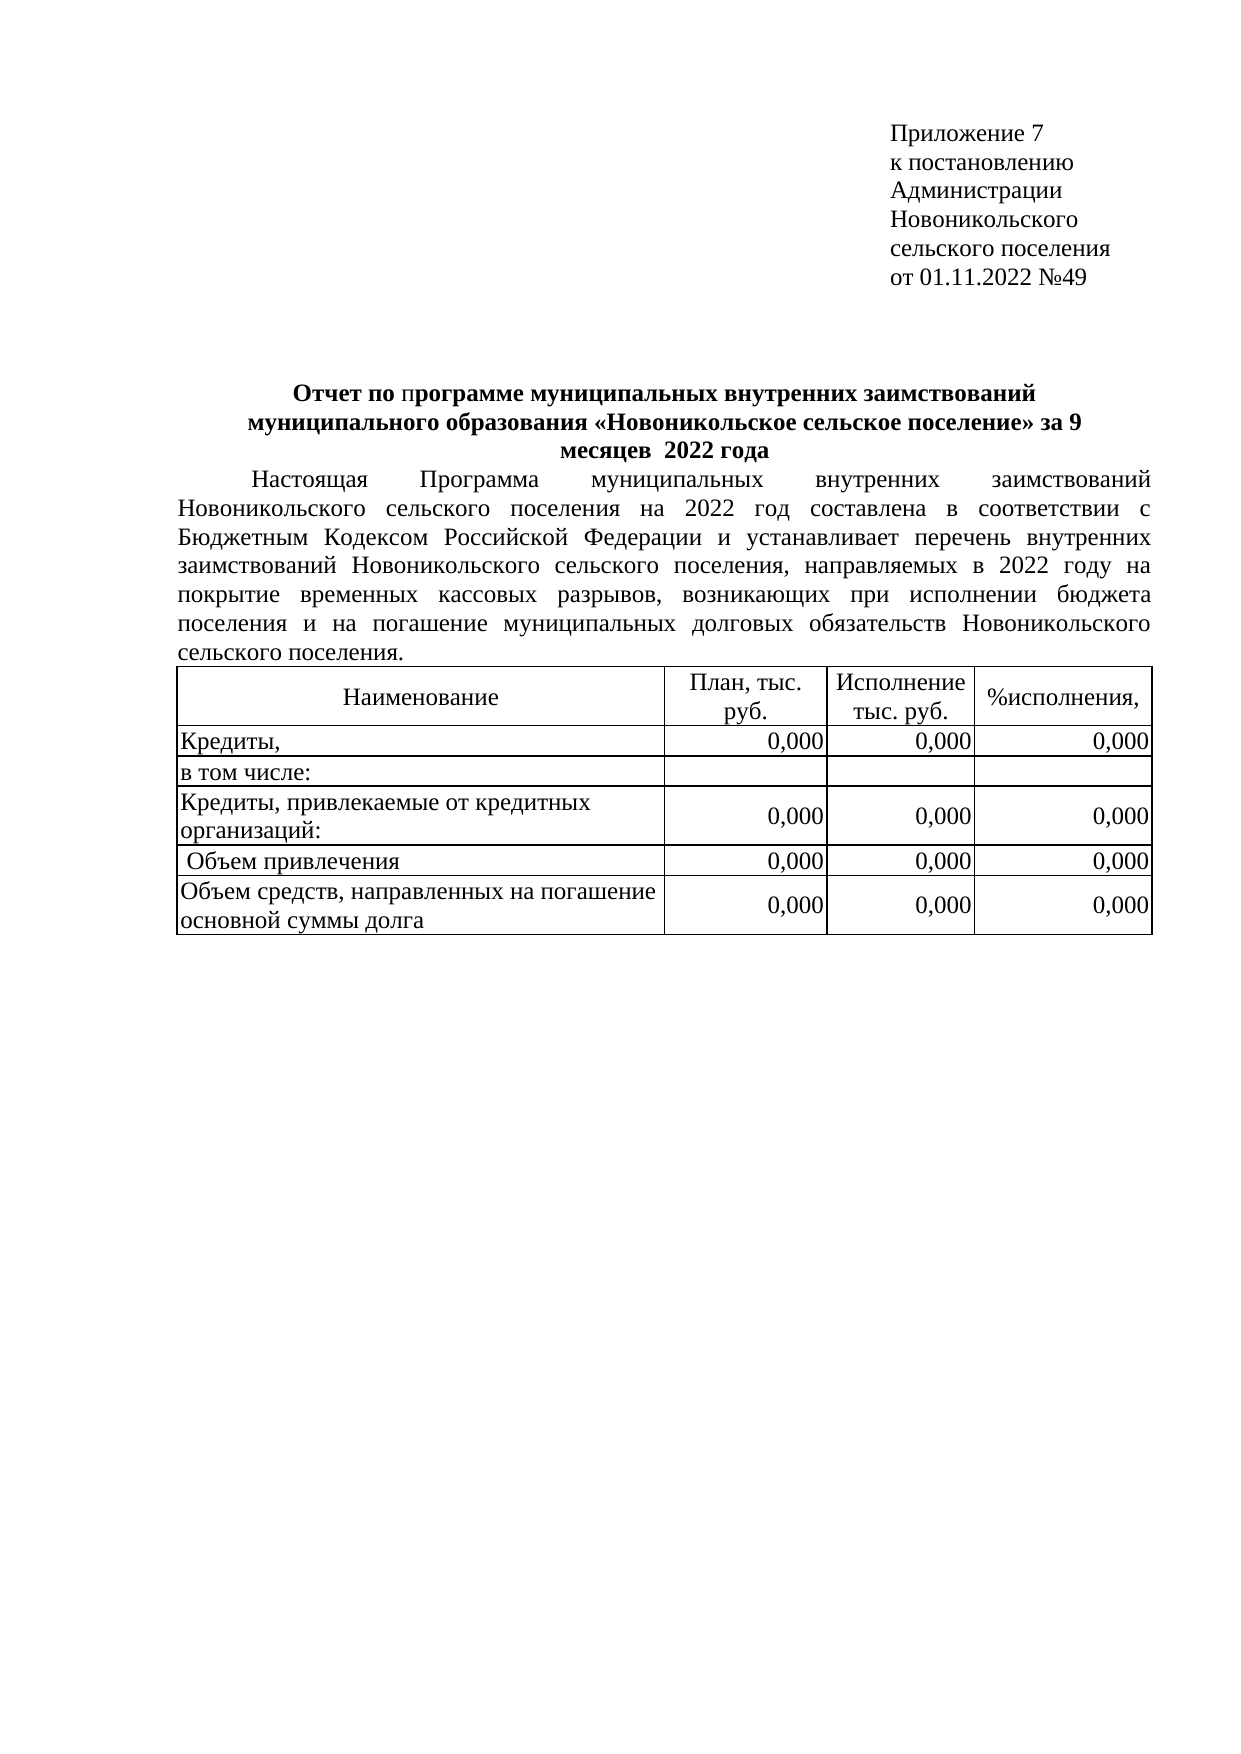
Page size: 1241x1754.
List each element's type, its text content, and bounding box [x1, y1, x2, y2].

table_cell 0,000 [975, 876, 1151, 934]
table_cell в том числе: [178, 757, 664, 785]
table_cell Объем привлечения [178, 846, 664, 875]
table_cell 0,000 [828, 876, 974, 934]
text к постановлению Администрации [890, 147, 1152, 204]
text Отчет по программе муниципальных внутренних заимствований муниципального образования «Новоникольское сельское поселение» за 9 месяцев 2022 года [236, 378, 1093, 464]
table_header %исполнения, [975, 667, 1151, 725]
table_cell 0,000 [975, 726, 1151, 755]
table_cell 0,000 [828, 726, 974, 755]
table_header Исполнение тыс. руб. [828, 667, 974, 725]
table_cell 0,000 [665, 787, 826, 844]
text Настоящая Программа муниципальных внутренних заимствований Новоникольского сельского поселения на 2022 год составлена в соответствии с Бюджетным Кодексом Российской Федерации и устанавливает перечень внутренних заимствований Новоникольского сельского поселения, направляемых в 2022 году на покрытие временных кассовых разрывов, возникающих при исполнении бюджета поселения и на погашение муниципальных долговых обязательств Новоникольского сельского поселения. [177, 464, 1152, 666]
table_cell 0,000 [975, 846, 1151, 875]
text от 01.11.2022 №49 [890, 262, 1152, 291]
text Приложение 7 [890, 118, 1152, 147]
table_cell Кредиты, [178, 726, 664, 755]
table_cell 0,000 [828, 846, 974, 875]
table_header План, тыс. руб. [665, 667, 826, 725]
table_cell Объем средств, направленных на погашение основной суммы долга [178, 876, 664, 934]
table_cell [828, 757, 974, 785]
table_cell 0,000 [665, 876, 826, 934]
table_cell Кредиты, привлекаемые от кредитных организаций: [178, 787, 664, 844]
table_header Наименование [178, 667, 664, 725]
table_cell 0,000 [975, 787, 1151, 844]
table_cell 0,000 [828, 787, 974, 844]
table_cell [665, 757, 826, 785]
table_cell [975, 757, 1151, 785]
table_cell 0,000 [665, 726, 826, 755]
text Новоникольского сельского поселения [890, 204, 1152, 262]
table_cell 0,000 [665, 846, 826, 875]
